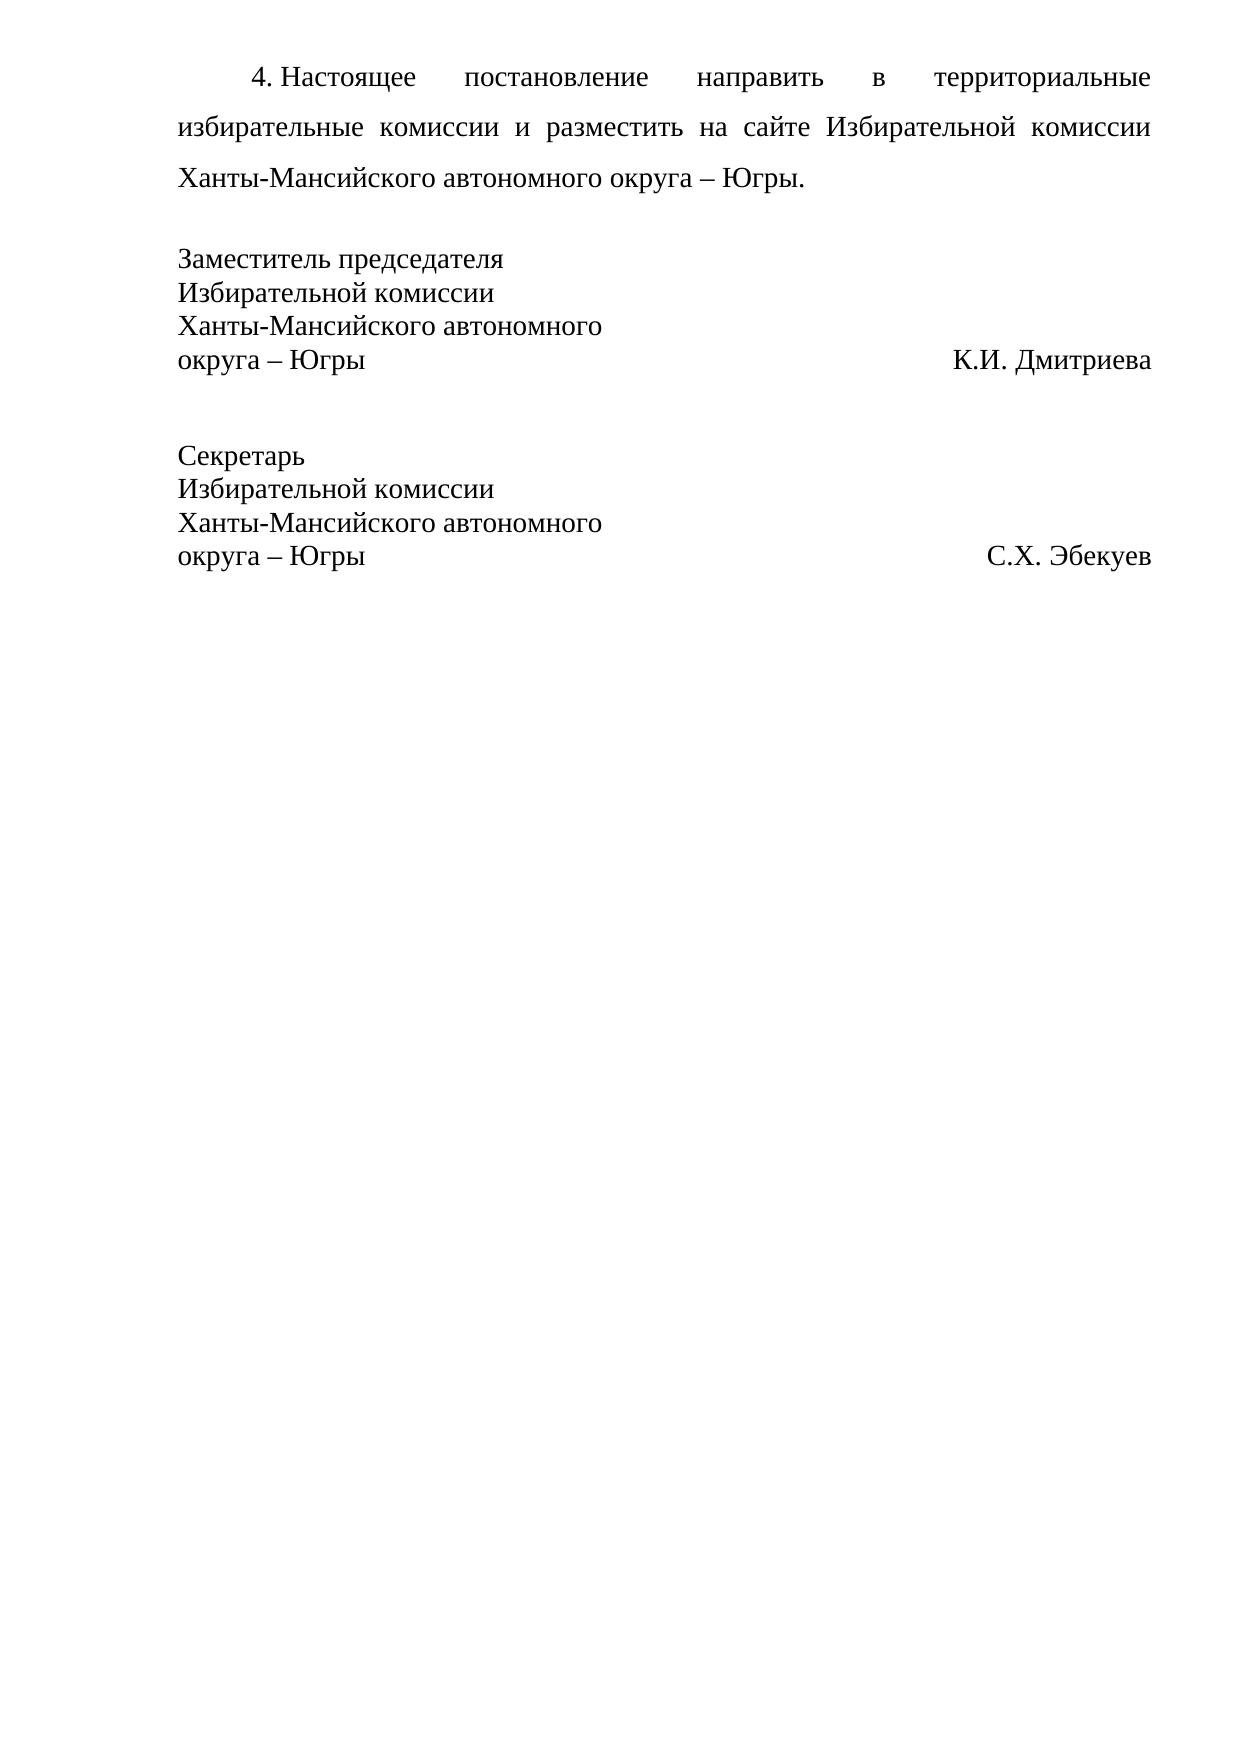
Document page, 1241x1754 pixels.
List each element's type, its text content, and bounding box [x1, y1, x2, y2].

text округа – Югры К.И. Дмитриева [177, 342, 1152, 404]
text Ханты-Мансийского автономного [177, 308, 1152, 342]
text Избирательной комиссии [177, 275, 1152, 308]
text Секретарь [177, 438, 1152, 471]
text Избирательной комиссии [177, 471, 1152, 505]
text округа – Югры С.Х. Эбекуев [177, 538, 1152, 601]
text 4. Настоящее постановление направить в территориальные избирательные комиссии и разместить на сайте Избирательной комиссии Ханты-Мансийского автономного округа – Югры. [177, 59, 1152, 193]
text Ханты-Мансийского автономного [177, 505, 1152, 538]
text Заместитель председателя [177, 241, 1152, 275]
